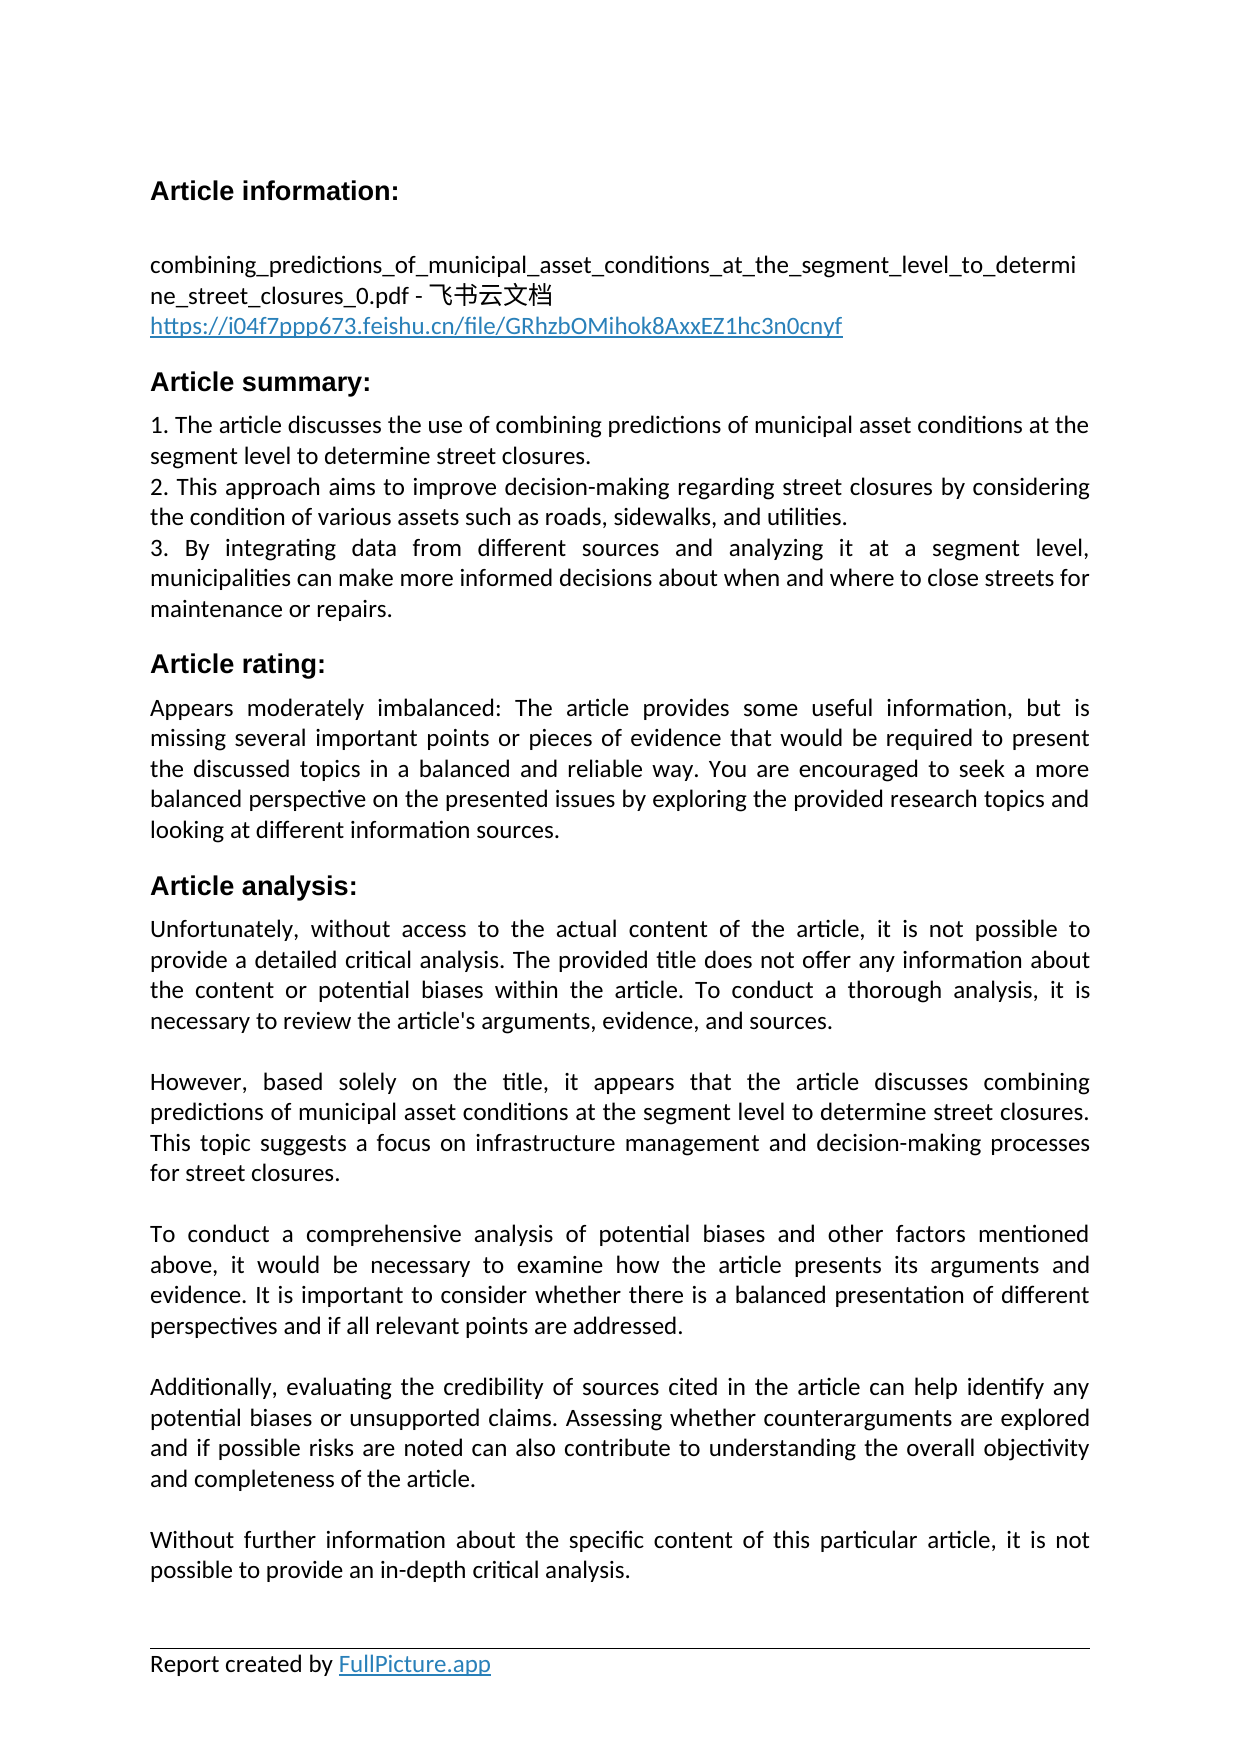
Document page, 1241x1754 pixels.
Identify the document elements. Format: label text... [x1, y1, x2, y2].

text To conduct a comprehensive analysis of potential biases and other factors mentioned above, it would be necessary to examine how the article presents its arguments and evidence. It is important to consider whether there is a balanced presentation of different perspectives and if all relevant points are addressed. [150, 1218, 1090, 1341]
text However, based solely on the title, it appears that the article discusses combining predictions of municipal asset conditions at the segment level to determine street closures. This topic suggests a focus on infrastructure management and decision-making processes for street closures. [150, 1066, 1090, 1188]
text ‌‌‌‌​⁣⁣​﻿‍​﻿⁡⁤‍‬‌⁡‌‍​⁡⁤⁢⁢‬⁢‬⁢⁡﻿⁡⁢‌⁢‍‬‍﻿⁢⁡⁣﻿​​⁢​⁤​⁢combining_predictions_of_municipal_asset_conditions_at_the_segment_level_to_determine_street_closures_0.pdf - 飞书云文档https://i04f7ppp673.feishu.cn/file/GRhzbOMihok8AxxEZ1hc3n0cnyf [150, 219, 1090, 341]
text Without further information about the specific content of this particular article, it is not possible to provide an in-depth critical analysis. [150, 1524, 1090, 1585]
subtitle Article summary: [150, 366, 1090, 397]
subtitle Article analysis: [150, 869, 1090, 901]
text Appears moderately imbalanced: The article provides some useful information, but is missing several important points or pieces of evidence that would be required to present the discussed topics in a balanced and reliable way. You are encouraged to seek a more balanced perspective on the presented issues by exploring the provided research topics and looking at different information sources. [150, 692, 1090, 844]
text 1. The article discusses the use of combining predictions of municipal asset conditions at the segment level to determine street closures. [150, 409, 1090, 471]
subtitle Article information: [150, 175, 1090, 206]
text 2. This approach aims to improve decision-making regarding street closures by considering the condition of various assets such as roads, sidewalks, and utilities. [150, 471, 1090, 532]
subtitle Article rating: [150, 648, 1090, 679]
text Unfortunately, without access to the actual content of the article, it is not possible to provide a detailed critical analysis. The provided title does not offer any information about the content or potential biases within the article. To conduct a thorough analysis, it is necessary to review the article's arguments, evidence, and sources. [150, 913, 1090, 1035]
text 3. By integrating data from different sources and analyzing it at a segment level, municipalities can make more informed decisions about when and where to close streets for maintenance or repairs. [150, 532, 1090, 623]
text Additionally, evaluating the credibility of sources cited in the article can help identify any potential biases or unsupported claims. Assessing whether counterarguments are explored and if possible risks are noted can also contribute to understanding the overall objectivity and completeness of the article. [150, 1371, 1090, 1493]
